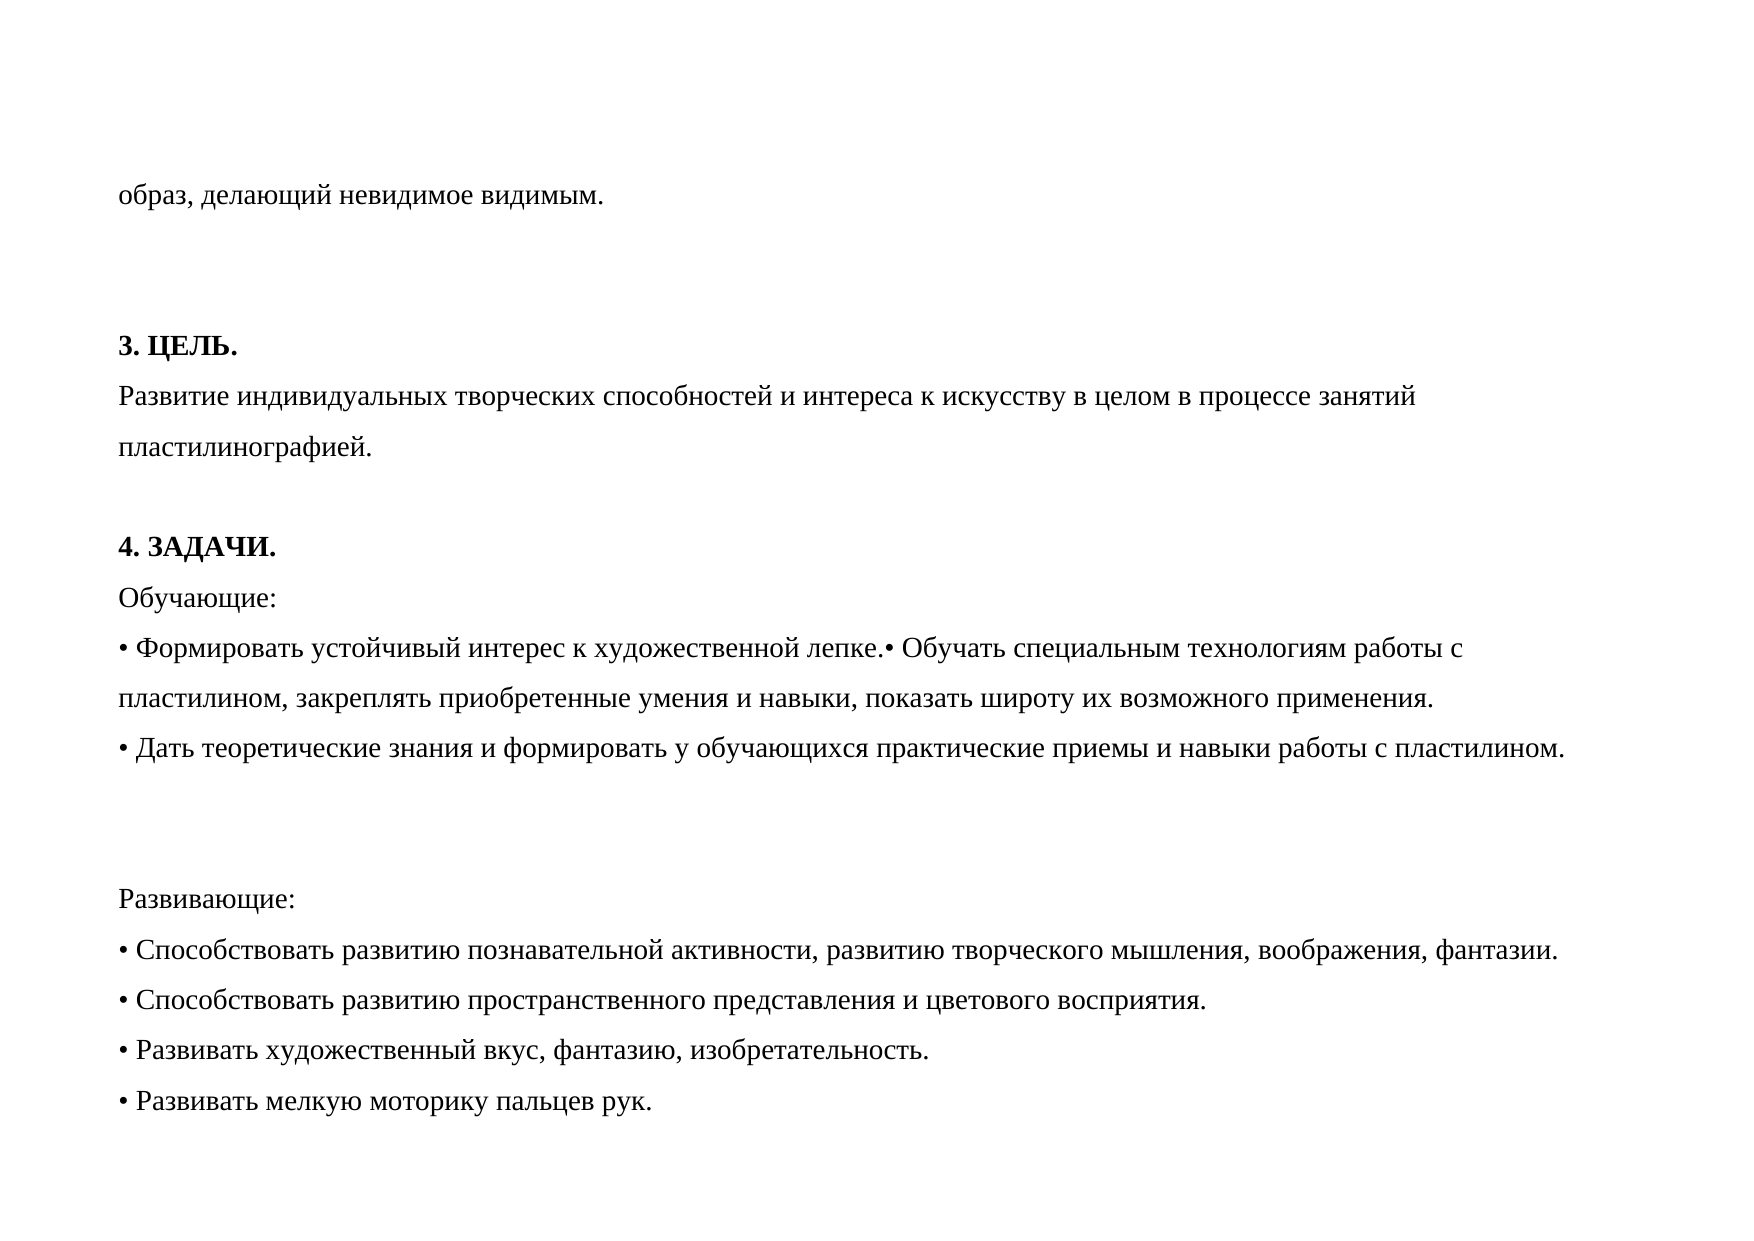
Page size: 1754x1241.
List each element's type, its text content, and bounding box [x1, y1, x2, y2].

text Развивающие: [118, 882, 1636, 915]
text • Способствовать развитию познавательной активности, развитию творческого мышления, воображения, фантазии. [118, 932, 1636, 965]
text 3. ЦЕЛЬ. [118, 328, 1636, 362]
text Развитие индивидуальных творческих способностей и интереса к искусству в целом в процессе занятий пластилинографией. [118, 378, 1636, 462]
text • Развивать мелкую моторику пальцев рук. [118, 1083, 1636, 1116]
text образ, делающий невидимое видимым. [118, 177, 1636, 211]
text • Способствовать развитию пространственного представления и цветового восприятия. [118, 982, 1636, 1016]
text • Формировать устойчивый интерес к художественной лепке.• Обучать специальным технологиям работы с пластилином, закреплять приобретенные умения и навыки, показать широту их возможного применения. [118, 630, 1636, 714]
text • Дать теоретические знания и формировать у обучающихся практические приемы и навыки работы с пластилином. [118, 731, 1636, 764]
text Обучающие: [118, 580, 1636, 613]
text 4. ЗАДАЧИ. [118, 529, 1636, 563]
text • Развивать художественный вкус, фантазию, изобретательность. [118, 1032, 1636, 1066]
